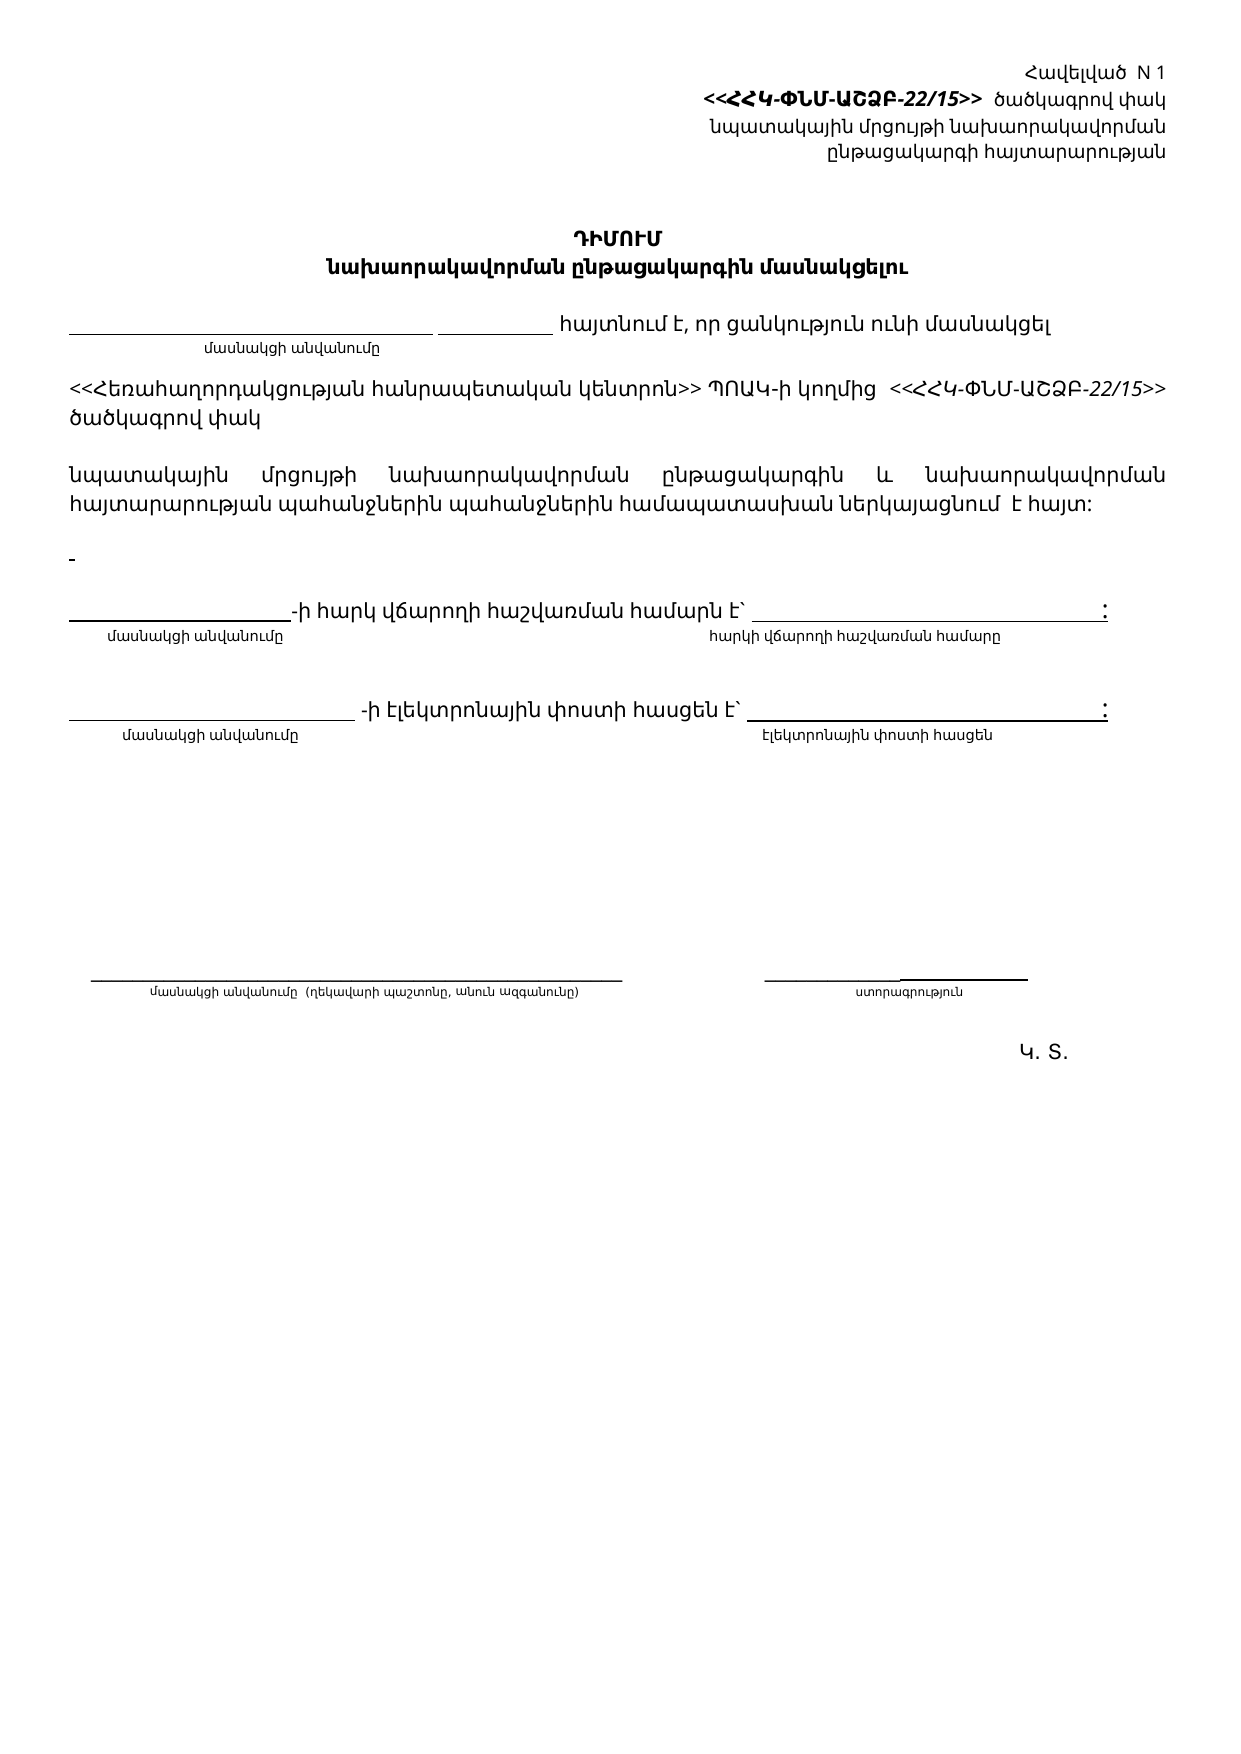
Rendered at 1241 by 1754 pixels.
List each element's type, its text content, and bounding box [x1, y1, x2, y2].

subtitle նախաորակավորման ընթացակարգին մասնակցելու [69, 252, 1166, 281]
text նպատակային մրցույթի նախաորակավորման [69, 113, 1166, 138]
text ընթացակարգի հայտարարության [69, 138, 1166, 164]
text <<ՀՀԿ-ՓՆՄ-ԱՇՁԲ-22/15>> ծածկագրով փակ [69, 84, 1166, 113]
text Կ. Տ. [69, 1040, 1166, 1064]
text ___________________________________________________ _____________ մասնակցի անվանումը (ղեկավարի պաշտոնը, անուն ազգանունը) ստորագրություն [69, 958, 1166, 1011]
text մասնակցի անվանումը [69, 338, 1166, 372]
text մասնակցի անվանումը էլեկտրոնային փոստի հասցեն [69, 725, 1166, 759]
text Հավելված N 1 [69, 59, 1166, 84]
text -ի էլեկտրոնային փոստի հասցեն է` : [69, 691, 1166, 725]
text նպատակային մրցույթի նախաորակավորման ընթացակարգին և նախաորակավորման հայտարարության պահանջներին պահանջներին համապատասխան ներկայացնում է հայտ: [69, 460, 1166, 517]
text -ի հարկ վճարողի հաշվառման համարն է` : [69, 592, 1166, 626]
text մասնակցի անվանումը հարկի վճարողի հաշվառման համարը [69, 626, 1166, 660]
text հայտնում է, որ ցանկություն ունի մասնակցել [69, 309, 1166, 338]
text <<Հեռահաղորդակցության հանրապետական կենտրոն>> ՊՈԱԿ-ի կողմից <<ՀՀԿ-ՓՆՄ-ԱՇՁԲ-22/15>> ծածկագրով փակ [69, 372, 1166, 431]
text ԴԻՄՈՒՄ [69, 224, 1166, 252]
